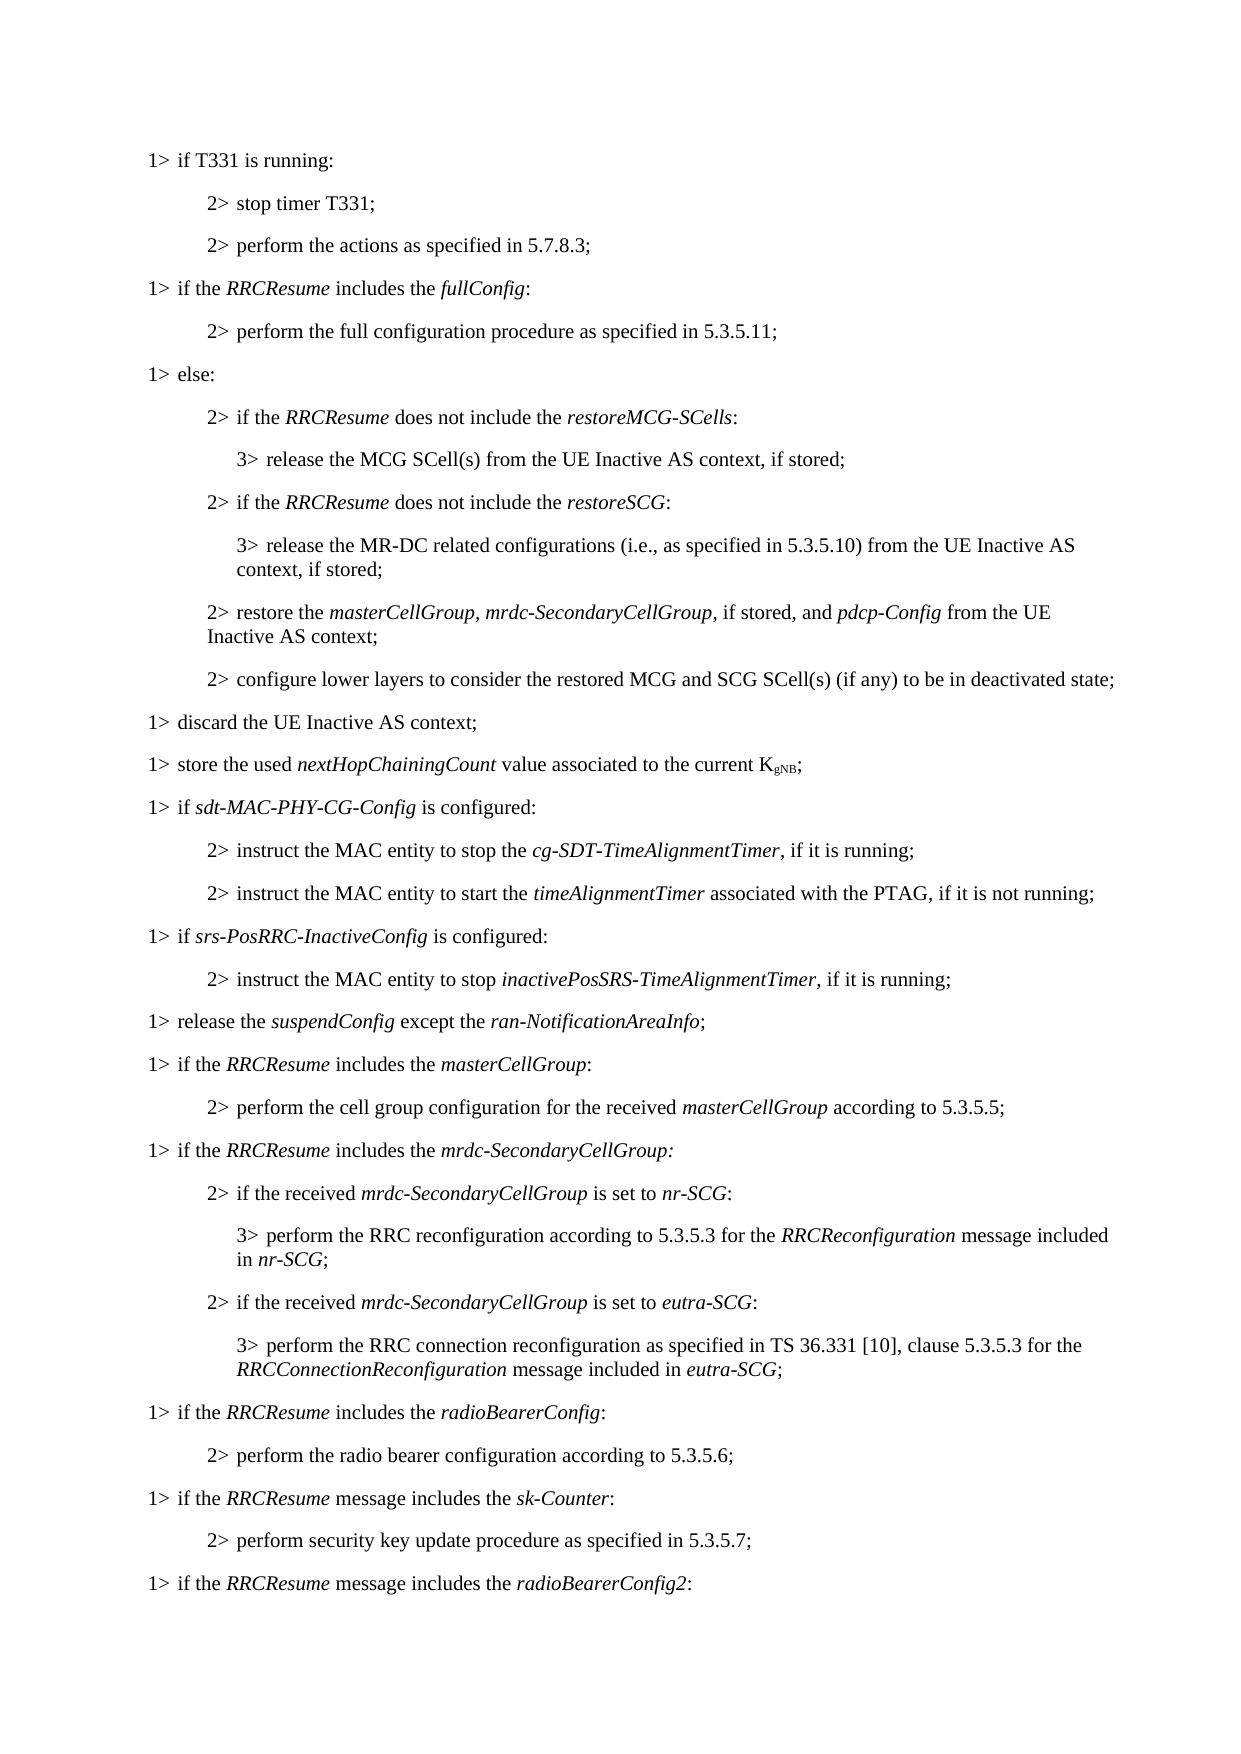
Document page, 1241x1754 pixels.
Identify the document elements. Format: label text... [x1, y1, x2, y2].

text 3> perform the RRC connection reconfiguration as specified in TS 36.331 [10], clause 5.3.5.3 for the RRCConnectionReconfiguration message included in eutra-SCG; [236, 1333, 1122, 1381]
text 2> if the received mrdc-SecondaryCellGroup is set to nr-SCG: [207, 1181, 1122, 1204]
text 2> if the RRCResume does not include the restoreSCG: [207, 490, 1122, 514]
text 1> if the RRCResume message includes the sk-Counter: [148, 1486, 1122, 1509]
text 1> if sdt-MAC-PHY-CG-Config is configured: [148, 795, 1122, 819]
text 2> if the RRCResume does not include the restoreMCG-SCells: [207, 404, 1122, 429]
text 2> stop timer T331; [207, 191, 1122, 214]
text 1> if srs-PosRRC-InactiveConfig is configured: [148, 924, 1122, 948]
text 1> discard the UE Inactive AS context; [148, 709, 1122, 734]
text 2> configure lower layers to consider the restored MCG and SCG SCell(s) (if any) to be in deactivated state; [207, 667, 1122, 691]
text 2> perform security key update procedure as specified in 5.3.5.7; [207, 1528, 1122, 1552]
text 2> instruct the MAC entity to start the timeAlignmentTimer associated with the PTAG, if it is not running; [207, 881, 1122, 905]
text 2> perform the full configuration procedure as specified in 5.3.5.11; [207, 319, 1122, 343]
text 2> if the received mrdc-SecondaryCellGroup is set to eutra-SCG: [207, 1290, 1122, 1314]
text 1> else: [148, 362, 1122, 386]
text 1> if the RRCResume includes the fullConfig: [148, 276, 1122, 300]
text 3> perform the RRC reconfiguration according to 5.3.5.3 for the RRCReconfiguration message included in nr-SCG; [236, 1223, 1122, 1271]
text 1> release the suspendConfig except the ran-NotificationAreaInfo; [148, 1009, 1122, 1033]
text 2> instruct the MAC entity to stop inactivePosSRS-TimeAlignmentTimer, if it is running; [207, 966, 1122, 991]
text 2> perform the cell group configuration for the received masterCellGroup according to 5.3.5.5; [207, 1095, 1122, 1119]
text 1> if the RRCResume includes the mrdc-SecondaryCellGroup: [148, 1138, 1122, 1162]
text 2> instruct the MAC entity to stop the cg-SDT-TimeAlignmentTimer, if it is running; [207, 838, 1122, 862]
text 1> if the RRCResume includes the radioBearerConfig: [148, 1400, 1122, 1424]
text 2> perform the actions as specified in 5.7.8.3; [207, 233, 1122, 257]
text 1> if the RRCResume includes the masterCellGroup: [148, 1052, 1122, 1076]
text 2> restore the masterCellGroup, mrdc-SecondaryCellGroup, if stored, and pdcp-Config from the UE Inactive AS context; [207, 600, 1122, 648]
text 1> if the RRCResume message includes the radioBearerConfig2: [148, 1571, 1122, 1595]
text 1> store the used nextHopChainingCount value associated to the current KgNB; [148, 752, 1122, 776]
text 1> if T331 is running: [148, 148, 1122, 172]
text 3> release the MCG SCell(s) from the UE Inactive AS context, if stored; [236, 447, 1122, 471]
text 2> perform the radio bearer configuration according to 5.3.5.6; [207, 1443, 1122, 1467]
text 3> release the MR-DC related configurations (i.e., as specified in 5.3.5.10) from the UE Inactive AS context, if stored; [236, 533, 1122, 581]
